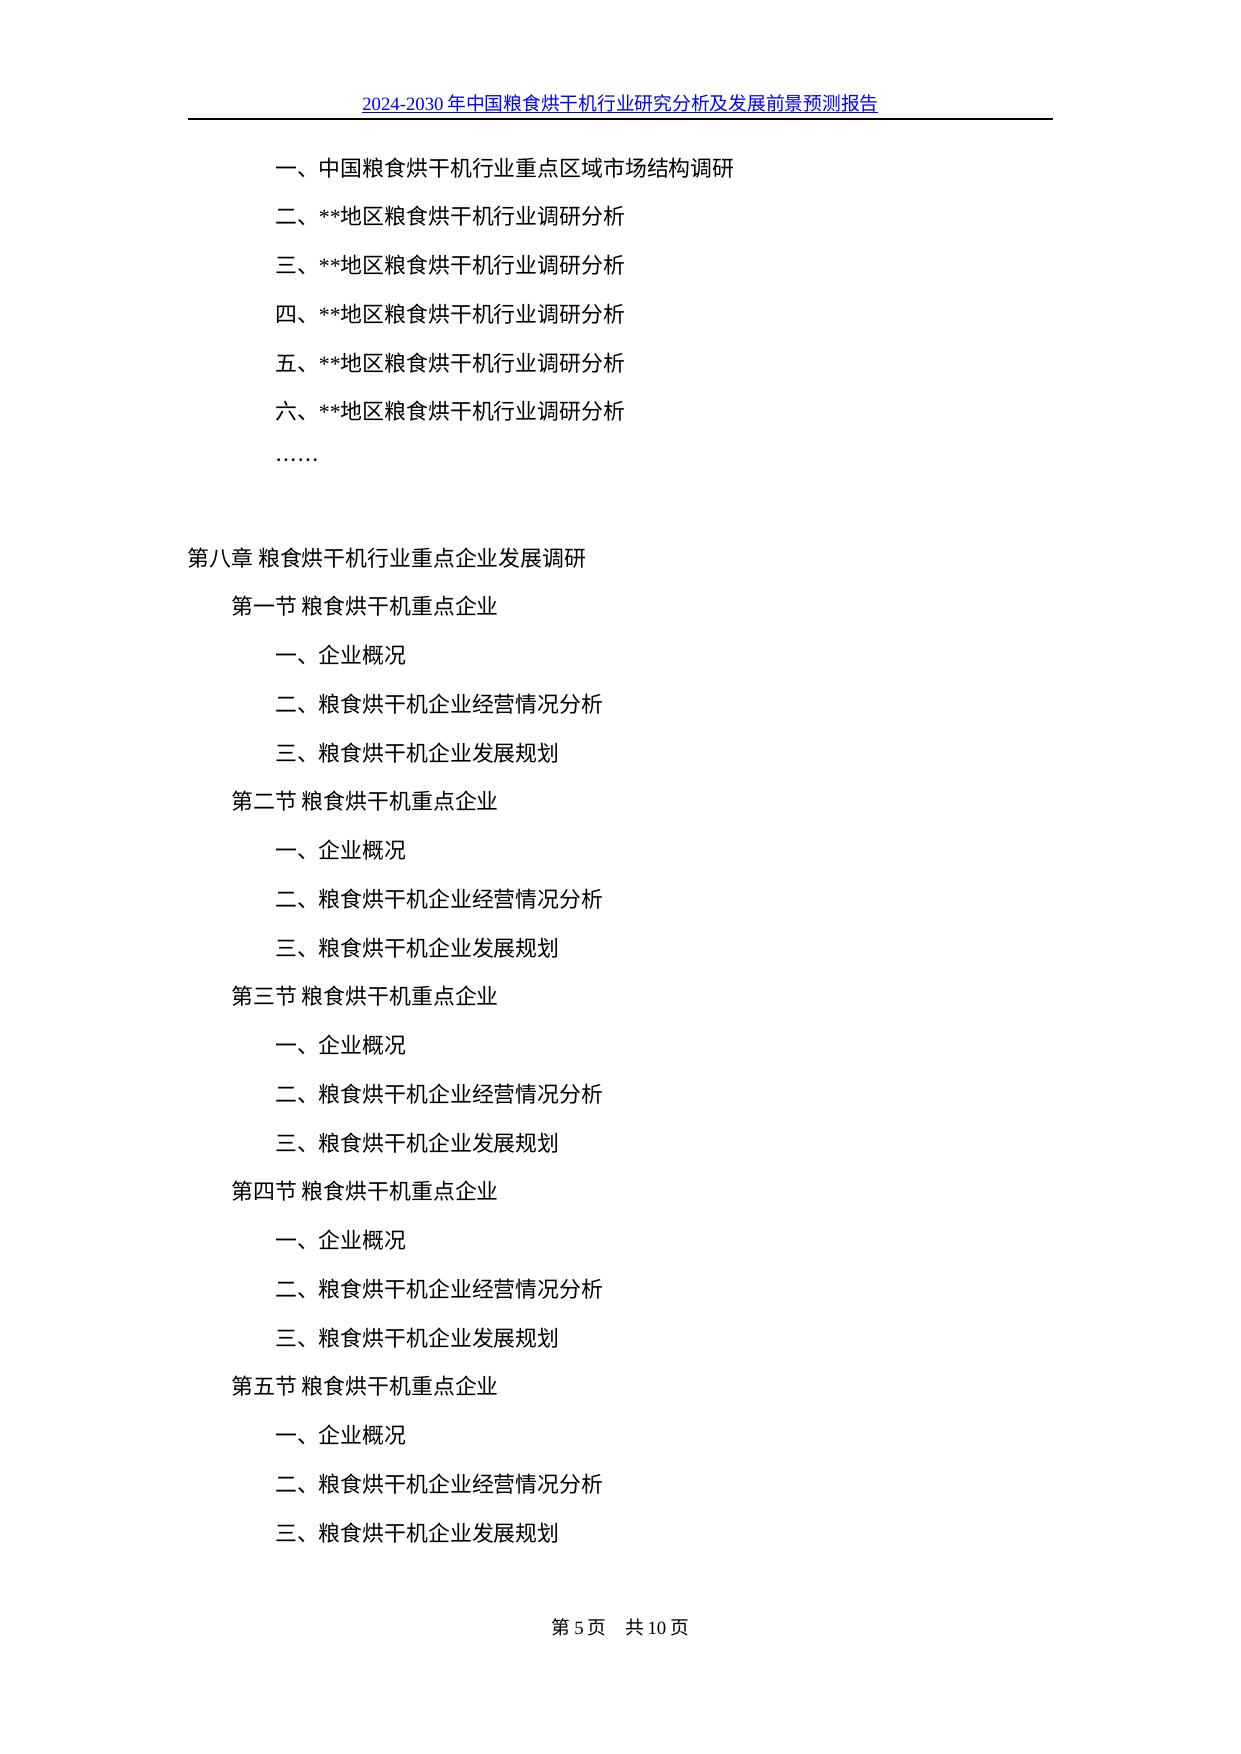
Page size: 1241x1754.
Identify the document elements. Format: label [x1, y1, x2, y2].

text [187, 150, 1053, 1548]
